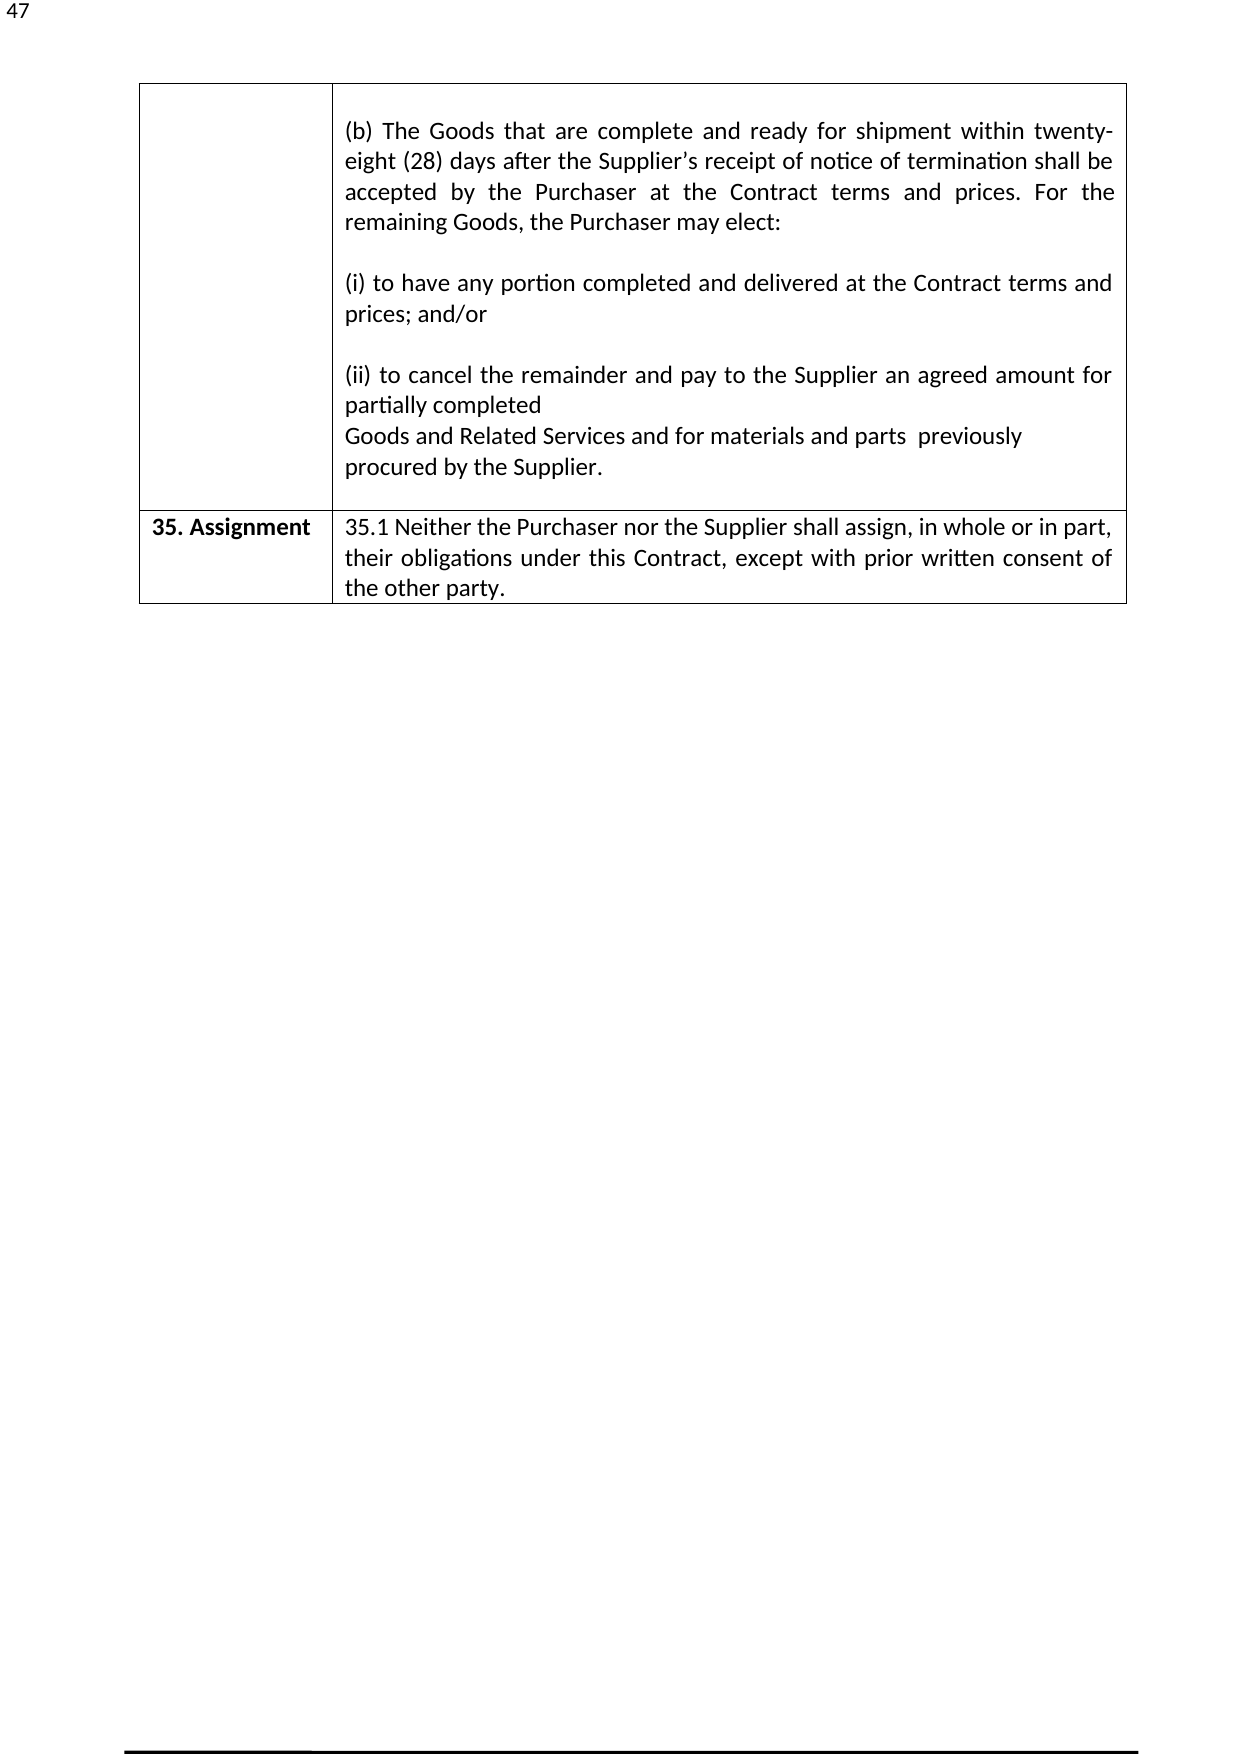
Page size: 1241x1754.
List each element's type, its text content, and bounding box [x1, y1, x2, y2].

table_cell 35. Assignment [140, 511, 332, 603]
table_header (b) The Goods that are complete and ready for shipment within twenty- eight (28) days after the Supplier’s receipt of notice of termination shall be accepted by the Purchaser at the Contract terms and prices. For the remaining Goods, the Purchaser may elect: to have any portion completed and delivered at the Contract terms and prices; and/or to cancel the remainder and pay to the Supplier an agreed amount for partially completed Goods and Related Services and for materials and parts previously procured by the Supplier. [333, 84, 1126, 510]
table_header [140, 84, 332, 510]
table_cell 35.1 Neither the Purchaser nor the Supplier shall assign, in whole or in part, their obligations under this Contract, except with prior written consent of the other party. [333, 511, 1126, 603]
